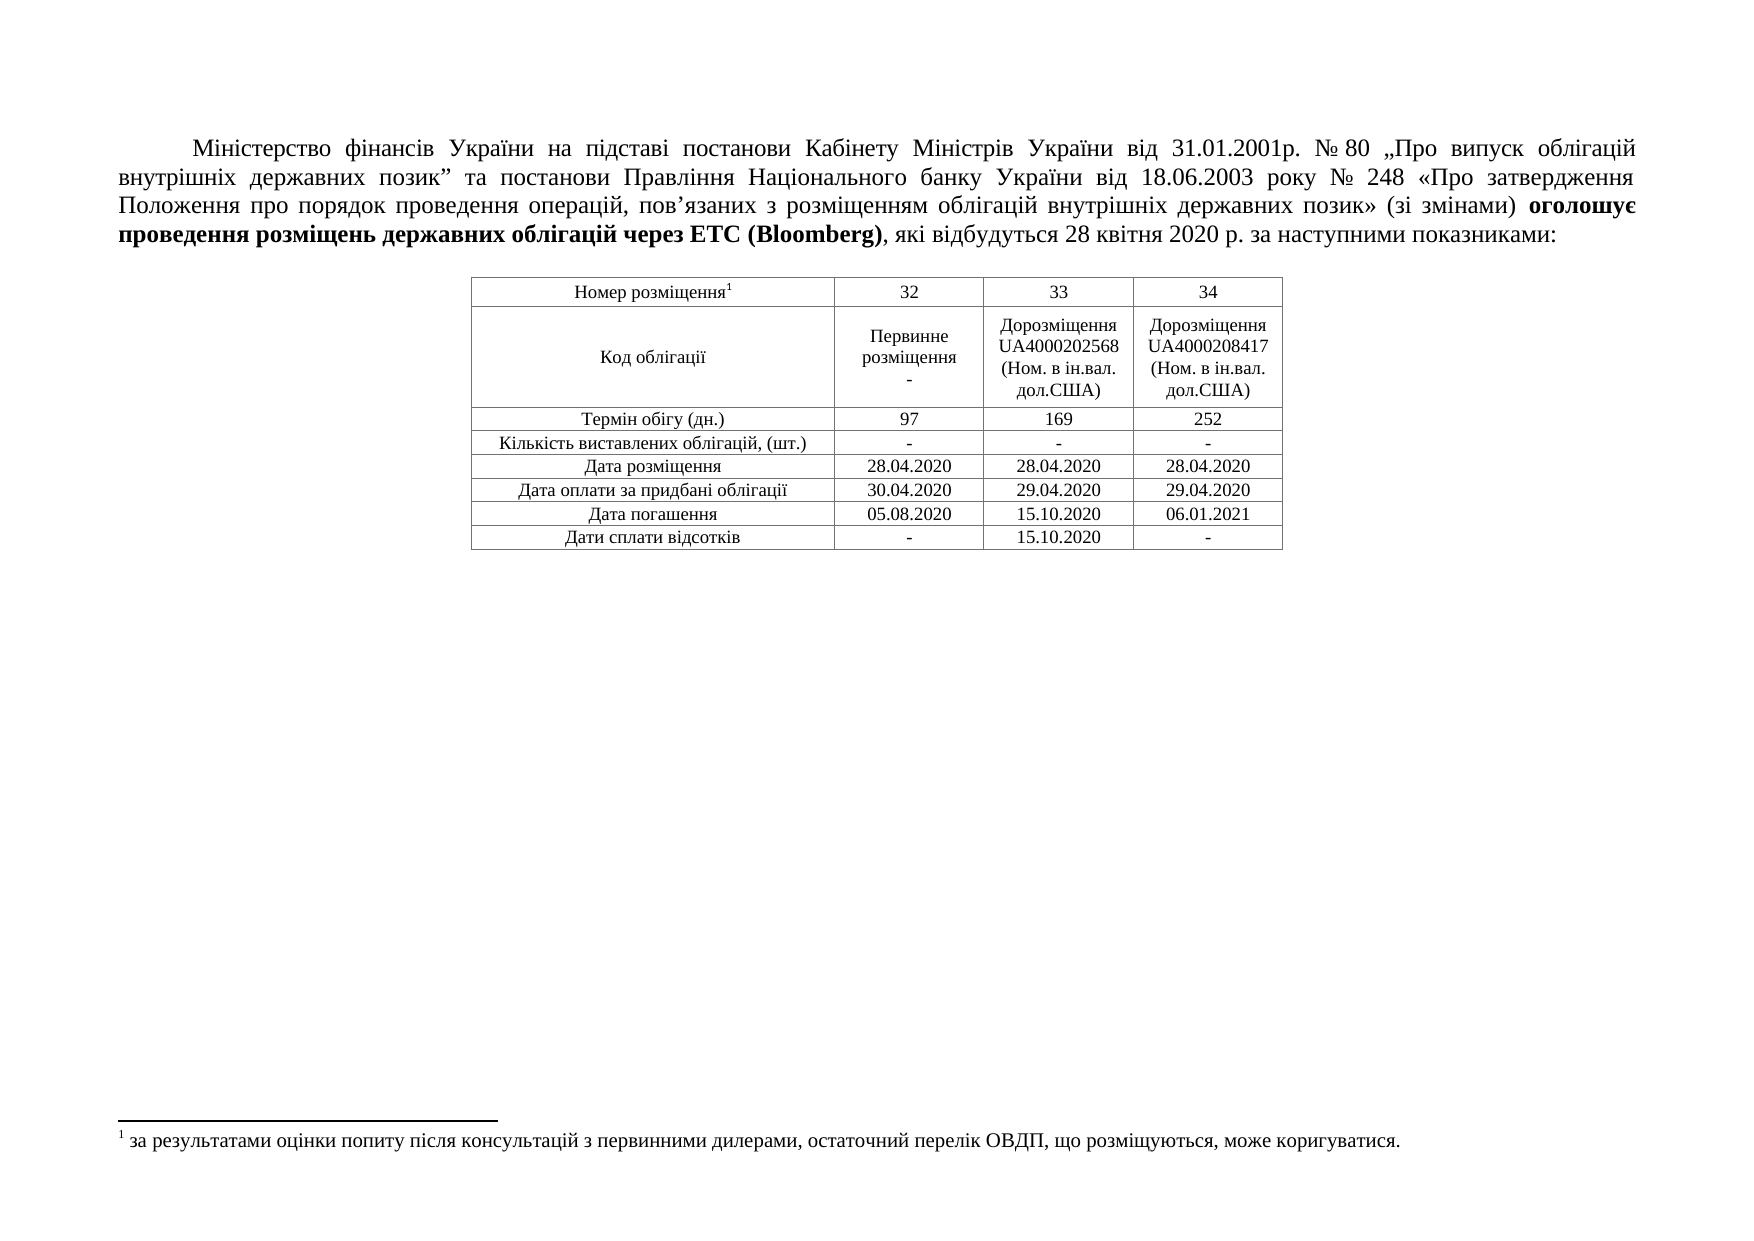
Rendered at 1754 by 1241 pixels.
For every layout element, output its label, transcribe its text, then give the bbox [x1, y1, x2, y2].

table_cell 29.04.2020 [984, 479, 1133, 501]
table_cell 28.04.2020 [984, 455, 1133, 477]
table_cell - [835, 431, 983, 454]
table_cell Дорозміщення UA4000208417 (Ном. в ін.вал. дол.США) [1134, 307, 1282, 407]
table_cell Кількість виставлених облігацій, (шт.) [472, 431, 834, 454]
table_cell Первинне розміщення - [835, 307, 983, 407]
table_cell 28.04.2020 [1134, 455, 1282, 477]
table_cell 29.04.2020 [1134, 479, 1282, 501]
text Міністерство фінансів України на підставі постанови Кабінету Міністрів України від 31.01.2001р. № 80 „Про випуск облігацій внутрішніх державних позик” та постанови Правління Національного банку України від 18.06.2003 року № 248 «Про затвердження Положення про порядок проведення операцій, пов’язаних з розміщенням облігацій внутрішніх державних позик» (зі змінами) оголошує проведення розміщень державних облігацій через ЕТС (Bloomberg), які відбудуться за наступними показниками: [118, 133, 1636, 248]
table_cell - [835, 526, 983, 548]
table_cell Дата погашення [472, 502, 834, 525]
table_cell - [1134, 526, 1282, 548]
table_cell 15.10.2020 [984, 502, 1133, 525]
table_cell - [984, 431, 1133, 454]
table_cell 15.10.2020 [984, 526, 1133, 548]
table_cell 06.01.2021 [1134, 502, 1282, 525]
table_cell Дати сплати відсотків [472, 526, 834, 548]
table_cell 97 [835, 408, 983, 430]
table_header 33 [984, 278, 1133, 306]
table_cell Код облігації [472, 307, 834, 407]
table_cell Дата розміщення [472, 455, 834, 477]
table_cell 252 [1134, 408, 1282, 430]
table_cell - [1134, 431, 1282, 454]
table_cell Термін обігу (дн.) [472, 408, 834, 430]
table_header Номер розміщення [472, 278, 834, 306]
table_cell Дорозміщення UA4000202568 (Ном. в ін.вал. дол.США) [984, 307, 1133, 407]
table_header 34 [1134, 278, 1282, 306]
table_cell 05.08.2020 [835, 502, 983, 525]
table_cell 169 [984, 408, 1133, 430]
table_header 32 [835, 278, 983, 306]
table_cell 28.04.2020 [835, 455, 983, 477]
table_cell Дата оплати за придбані облігації [472, 479, 834, 501]
table_cell 30.04.2020 [835, 479, 983, 501]
